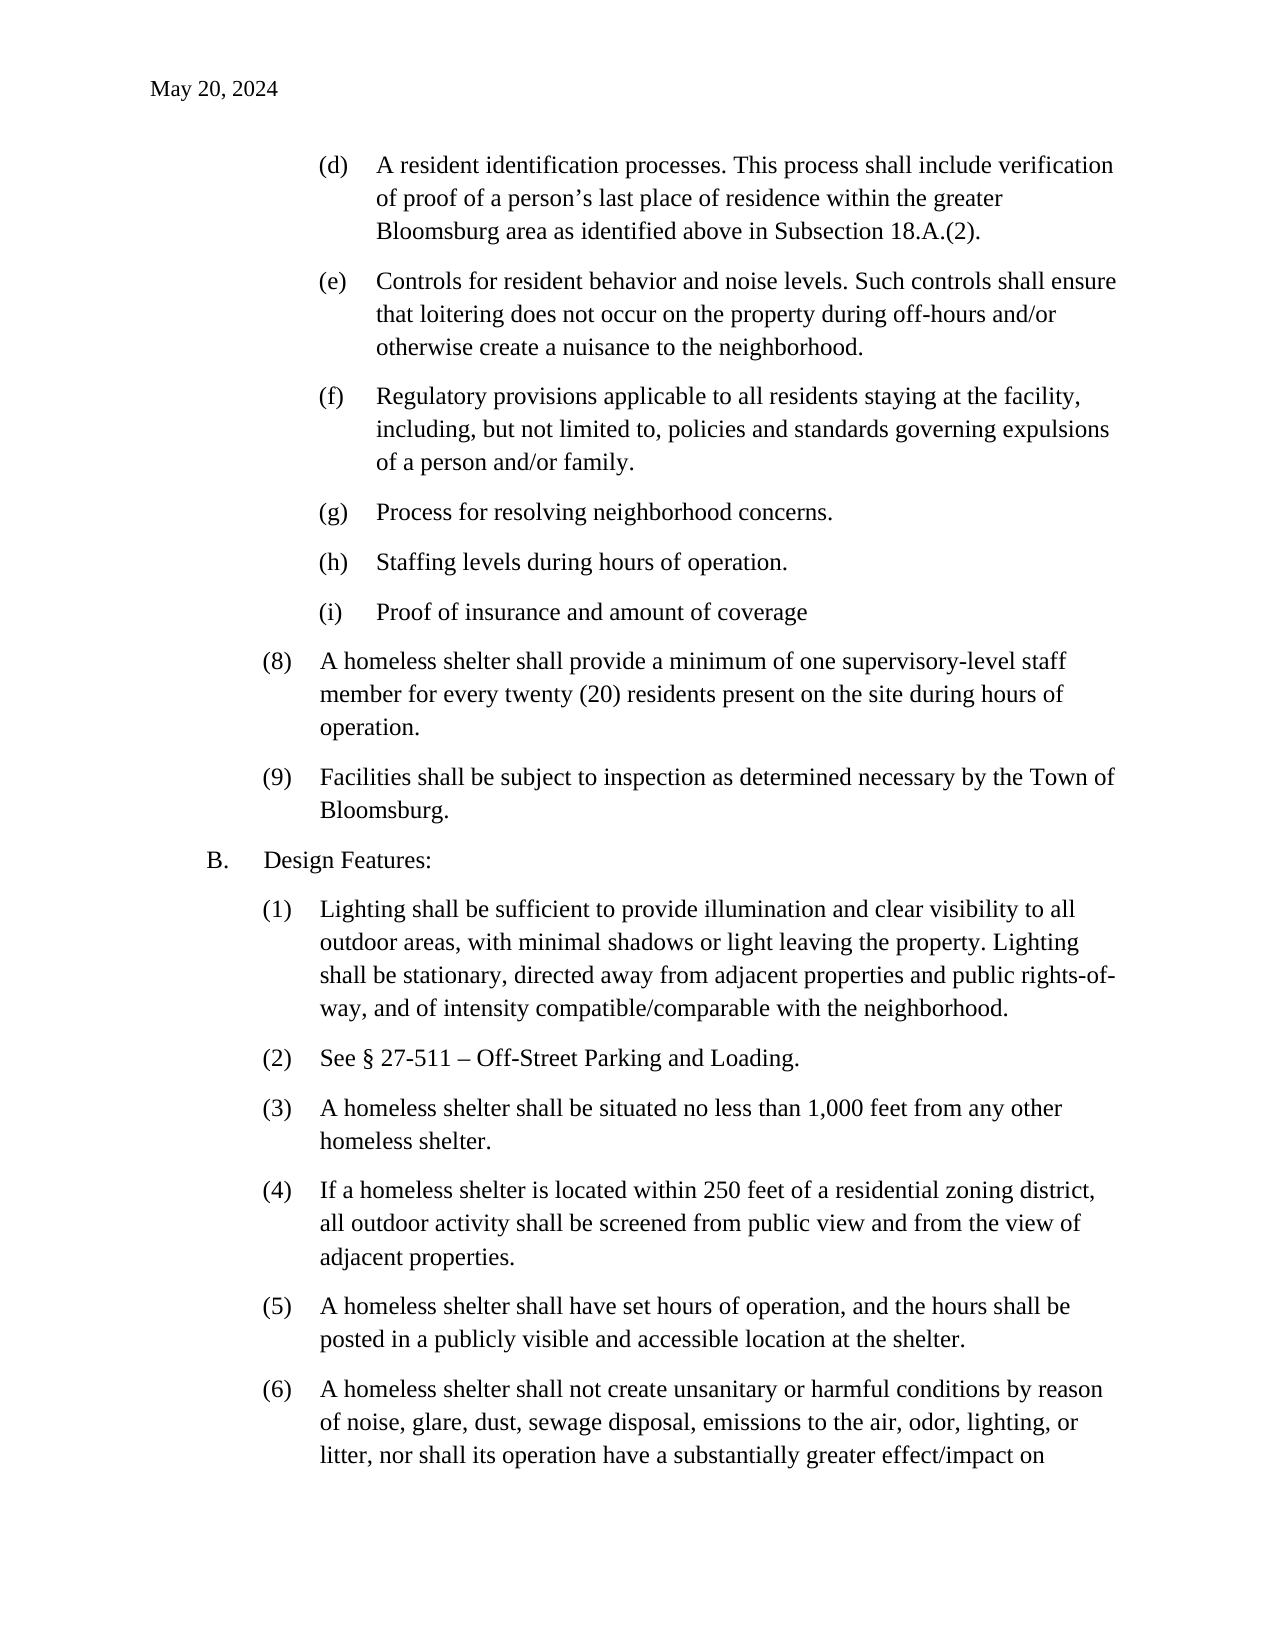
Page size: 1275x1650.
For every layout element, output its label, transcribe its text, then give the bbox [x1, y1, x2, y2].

list A homeless shelter shall provide a minimum of one supervisory-level staff member for every twenty (20) residents present on the site during hours of operation. [262, 646, 1125, 741]
list Staffing levels during hours of operation. [319, 547, 1125, 576]
list See § 27-511 – Off-Street Parking and Loading. [262, 1043, 1125, 1072]
list Proof of insurance and amount of coverage [319, 597, 1125, 625]
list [262, 1374, 1125, 1469]
list Controls for resident behavior and noise levels. Such controls shall ensure that loitering does not occur on the property during off-hours and/or otherwise create a nuisance to the neighborhood. [319, 266, 1125, 361]
list A resident identification processes. This process shall include verification of proof of a person’s last place of residence within the greater Bloomsburg area as identified above in Subsection 18.A.(2). [319, 150, 1125, 245]
list Facilities shall be subject to inspection as determined necessary by the Town of Bloomsburg. [262, 762, 1125, 824]
list A homeless shelter shall be situated no less than 1,000 feet from any other homeless shelter. [262, 1093, 1125, 1154]
list Regulatory provisions applicable to all residents staying at the facility, including, but not limited to, policies and standards governing expulsions of a person and/or family. [319, 381, 1125, 476]
list Design Features: [206, 845, 1125, 873]
list If a homeless shelter is located within 250 feet of a residential zoning district, all outdoor activity shall be screened from public view and from the view of adjacent properties. [262, 1176, 1125, 1270]
list Lighting shall be sufficient to provide illumination and clear visibility to all outdoor areas, with minimal shadows or light leaving the property. Lighting shall be stationary, directed away from adjacent properties and public rights-of-way, and of intensity compatible/comparable with the neighborhood. [262, 894, 1125, 1022]
list A homeless shelter shall have set hours of operation, and the hours shall be posted in a publicly visible and accessible location at the shelter. [262, 1291, 1125, 1353]
list Process for resolving neighborhood concerns. [319, 497, 1125, 526]
